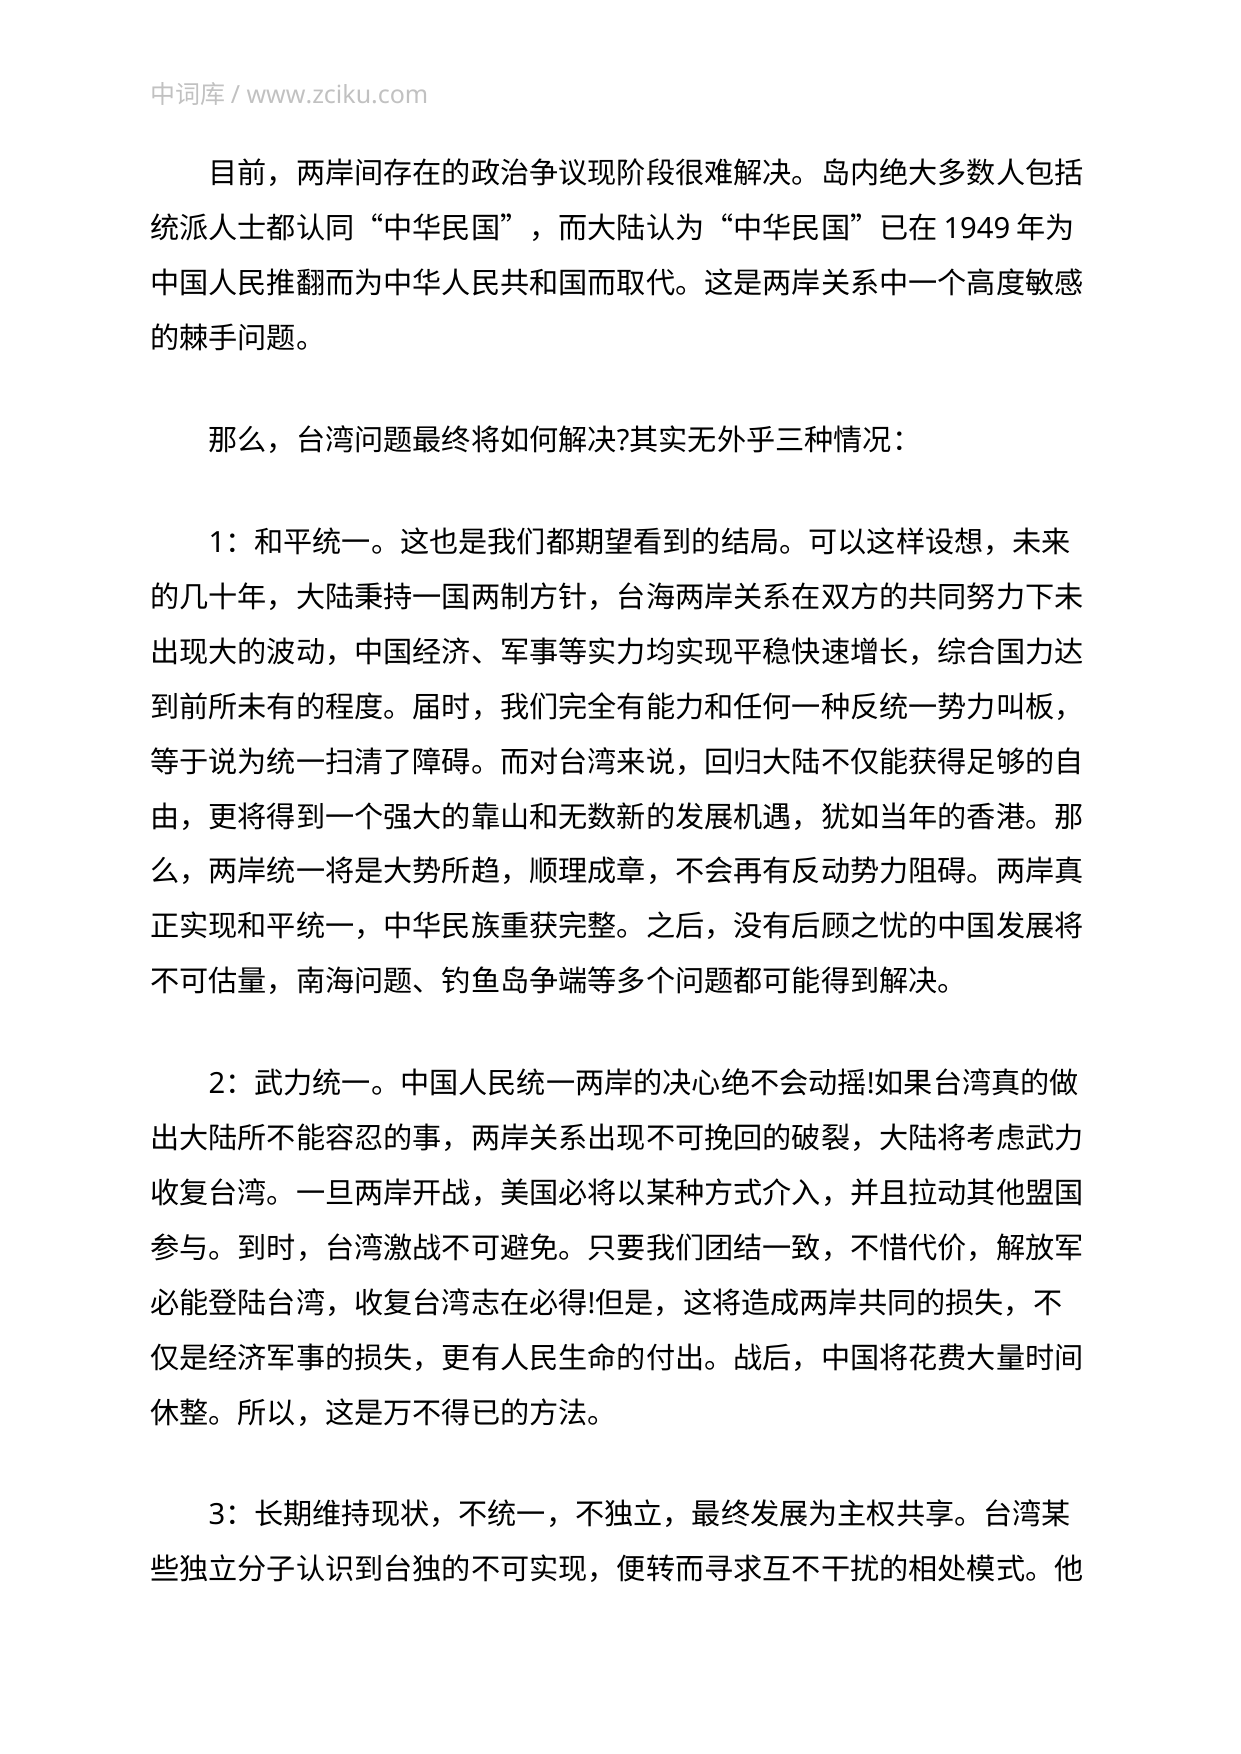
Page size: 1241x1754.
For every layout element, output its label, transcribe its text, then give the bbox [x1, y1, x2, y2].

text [150, 1491, 1090, 1588]
text 那么，台湾问题最终将如何解决?其实无外乎三种情况： [150, 417, 1090, 459]
text 2：武力统一。中国人民统一两岸的决心绝不会动摇!如果台湾真的做出大陆所不能容忍的事，两岸关系出现不可挽回的破裂，大陆将考虑武力收复台湾。一旦两岸开战，美国必将以某种方式介入，并且拉动其他盟国参与。到时，台湾激战不可避免。只要我们团结一致，不惜代价，解放军必能登陆台湾，收复台湾志在必得!但是，这将造成两岸共同的损失，不仅是经济军事的损失，更有人民生命的付出。战后，中国将花费大量时间休整。所以，这是万不得已的方法。 [150, 1059, 1090, 1431]
text 1：和平统一。这也是我们都期望看到的结局。可以这样设想，未来的几十年，大陆秉持一国两制方针，台海两岸关系在双方的共同努力下未出现大的波动，中国经济、军事等实力均实现平稳快速增长，综合国力达到前所未有的程度。届时，我们完全有能力和任何一种反统一势力叫板，等于说为统一扫清了障碍。而对台湾来说，回归大陆不仅能获得足够的自由，更将得到一个强大的靠山和无数新的发展机遇，犹如当年的香港。那么，两岸统一将是大势所趋，顺理成章，不会再有反动势力阻碍。两岸真正实现和平统一，中华民族重获完整。之后，没有后顾之忧的中国发展将不可估量，南海问题、钓鱼岛争端等多个问题都可能得到解决。 [150, 518, 1090, 1000]
text 目前，两岸间存在的政治争议现阶段很难解决。岛内绝大多数人包括统派人士都认同“中华民国”，而大陆认为“中华民国”已在1949年为中国人民推翻而为中华人民共和国而取代。这是两岸关系中一个高度敏感的棘手问题。 [150, 150, 1090, 357]
